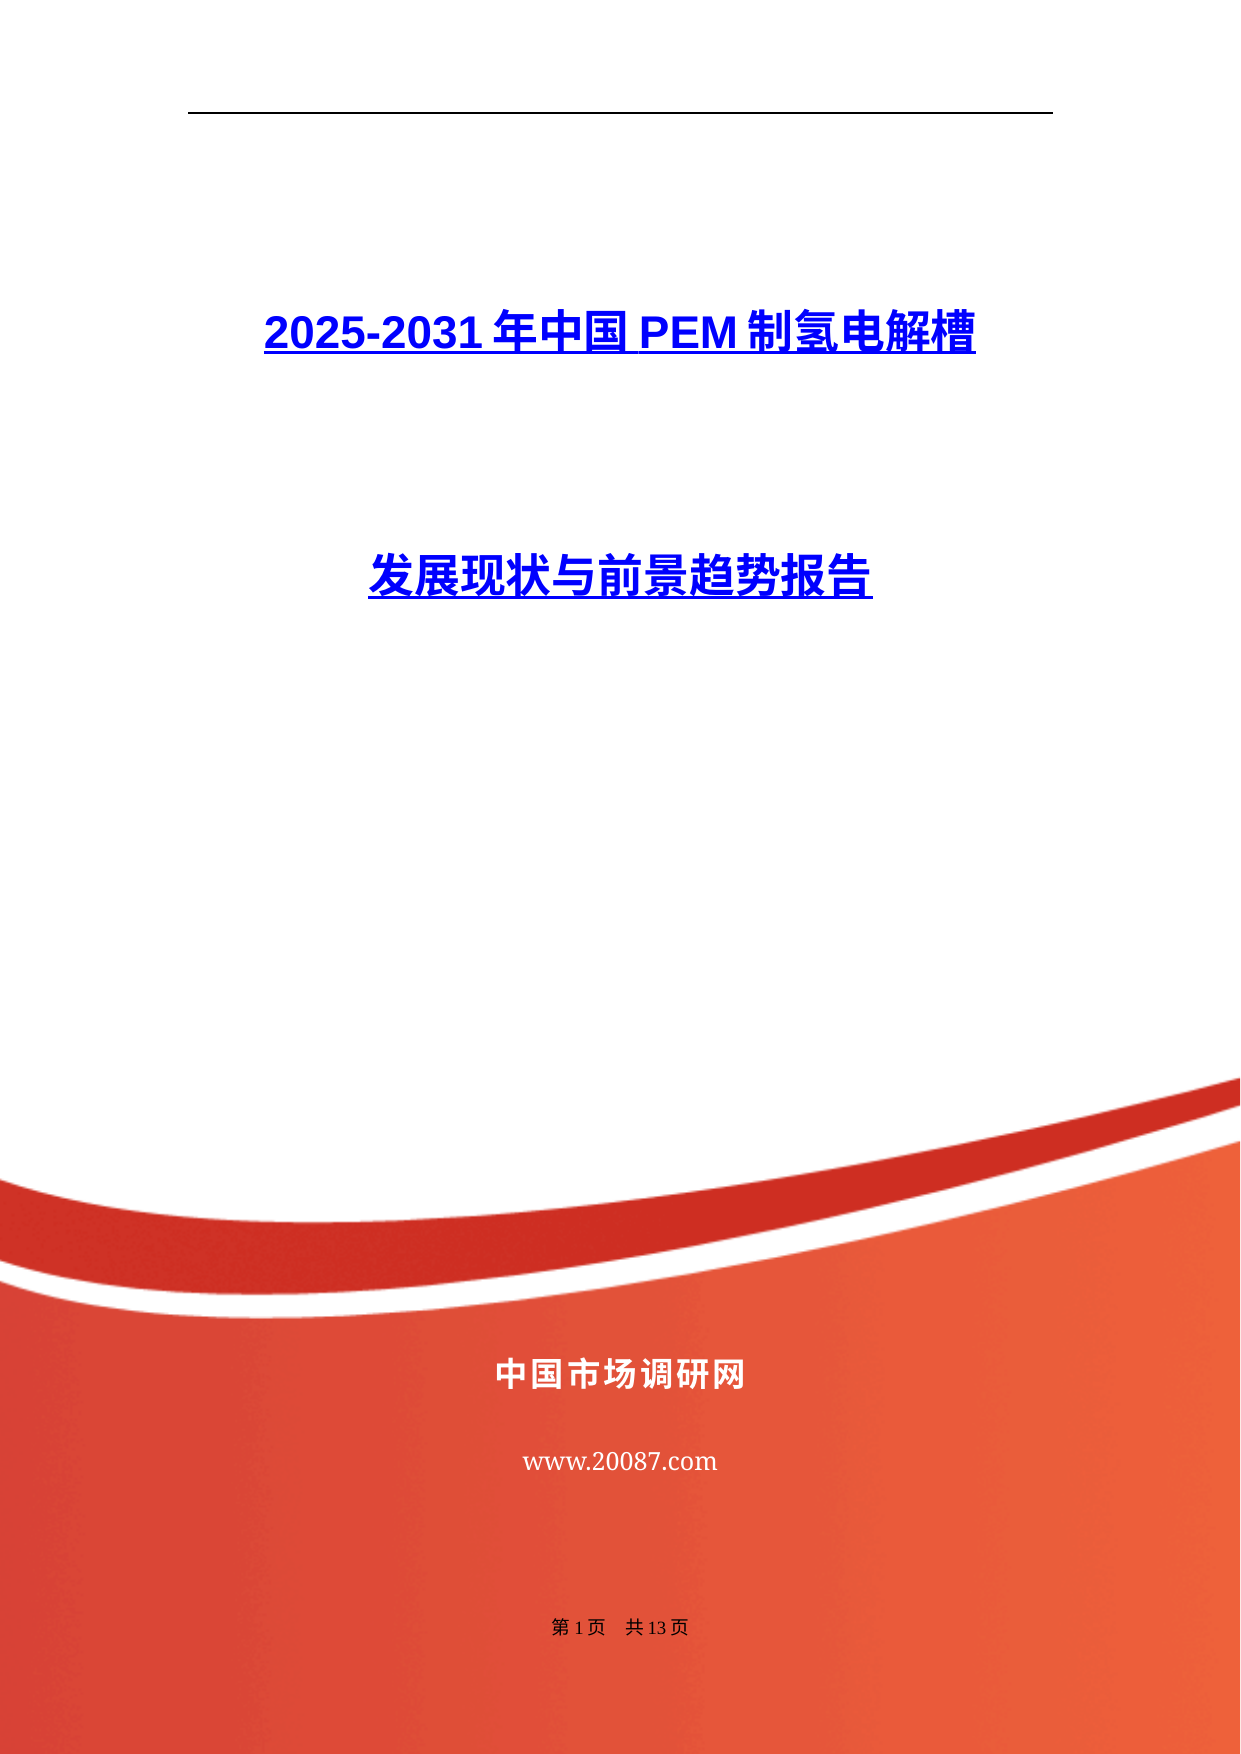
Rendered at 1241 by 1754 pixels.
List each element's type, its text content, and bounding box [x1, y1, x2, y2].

text www.20087.com [187, 1428, 1053, 1493]
subtitle 中国市场调研网 [187, 1339, 1053, 1404]
picture [0, 1006, 1241, 1754]
table_header 2025-2031年中国PEM制氢电解槽发展现状与前景趋势报告 [188, 207, 1053, 773]
